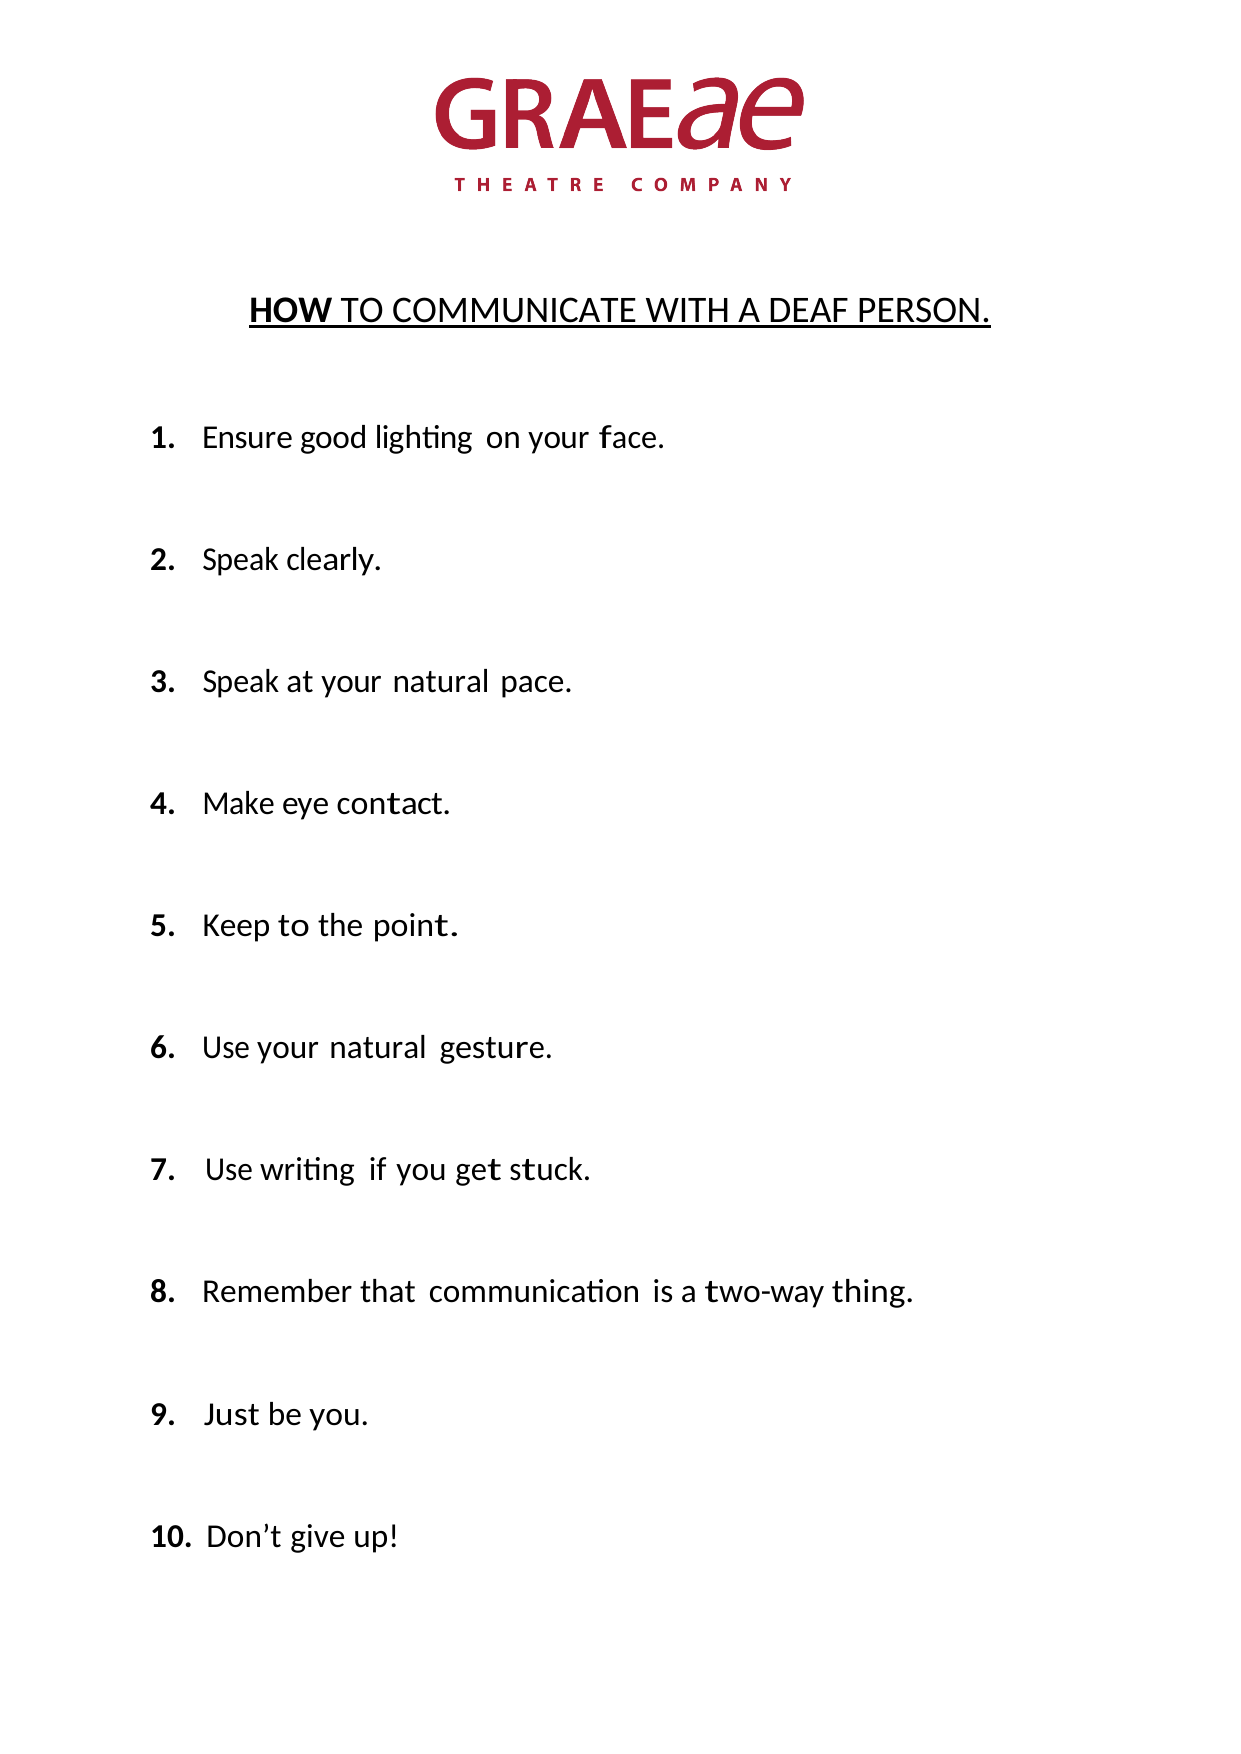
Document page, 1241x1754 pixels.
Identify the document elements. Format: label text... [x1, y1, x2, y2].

text 5. Keep to the point. [150, 904, 1090, 945]
text HOW TO COMMUNICATE WITH A DEAF PERSON. [150, 286, 1090, 332]
text 9. Just be you. [150, 1393, 1090, 1433]
text 2. Speak clearly. [150, 538, 1090, 579]
text 6. Use your natural gesture. [150, 1026, 1090, 1067]
text 1. Ensure good lighting on your face. [150, 416, 1090, 457]
text 4. Make eye contact. [150, 782, 1090, 823]
picture [432, 73, 808, 195]
text 7. Use writing if you get stuck. [150, 1148, 1090, 1189]
text 8. Remember that communication is a two-way thing. [150, 1271, 1090, 1311]
text 3. Speak at your natural pace. [150, 660, 1090, 701]
text 10. Don’t give up! [150, 1515, 1090, 1555]
